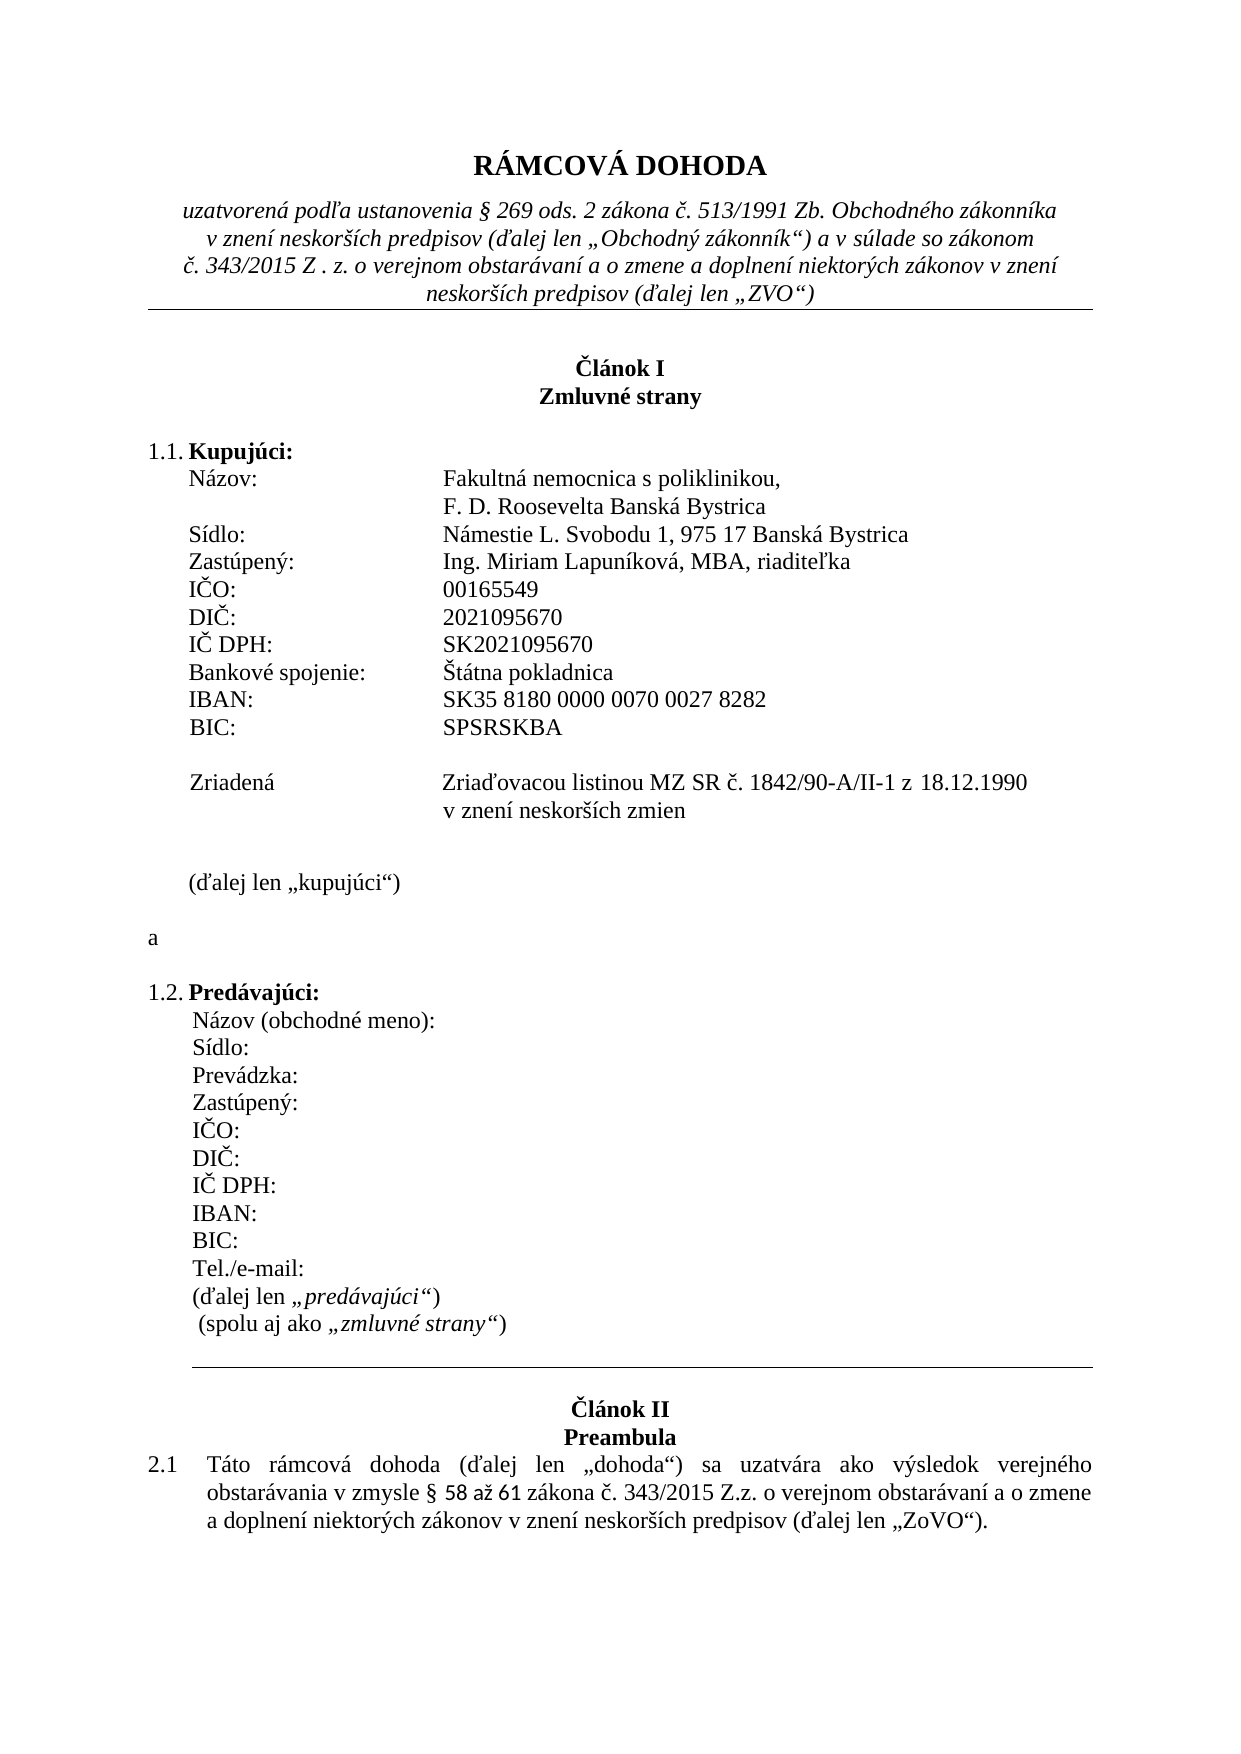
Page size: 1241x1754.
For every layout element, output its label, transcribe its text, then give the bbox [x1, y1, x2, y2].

text Preambula [148, 1423, 1093, 1450]
text (spolu aj ako „zmluvné strany“) [192, 1309, 1093, 1337]
text Článok I [148, 354, 1093, 382]
text IČ DPH: SK2021095670 [188, 630, 1093, 658]
text (ďalej len „predávajúci“) [192, 1282, 1093, 1309]
text IBAN: SK35 8180 0000 0070 0027 8282 [188, 685, 1093, 713]
text IČO: [192, 1116, 1093, 1144]
text Tel./e-mail: [192, 1254, 1093, 1282]
text DIČ: 2021095670 [188, 602, 1093, 630]
text Bankové spojenie: Štátna pokladnica [188, 658, 1093, 685]
text RÁMCOVÁ DOHODA [148, 148, 1093, 181]
text Zriadená Zriaďovacou listinou MZ SR č. 1842/90-A/II-1 z 18.12.1990 v znení neskorších zmien [148, 768, 1093, 823]
text Názov: Fakultná nemocnica s poliklinikou, [188, 464, 1093, 492]
text DIČ: [192, 1144, 1093, 1171]
text IČO: 00165549 [188, 575, 1093, 602]
text (ďalej len „kupujúci“) [188, 868, 1093, 895]
text Sídlo: Námestie L. Svobodu 1, 975 17 Banská Bystrica [188, 520, 1093, 547]
text F. D. Roosevelta Banská Bystrica [188, 492, 1093, 520]
text Zastúpený: Ing. Miriam Lapuníková, MBA, riaditeľka [188, 547, 1093, 575]
text IBAN: [192, 1199, 1093, 1226]
text BIC: SPSRSKBA [148, 713, 1093, 741]
text Zastúpený: [192, 1088, 1093, 1116]
text Článok II [148, 1395, 1093, 1423]
list Predávajúci: [148, 978, 1093, 1006]
list Kupujúci: [148, 437, 1093, 464]
text IČ DPH: [192, 1171, 1093, 1199]
text uzatvorená podľa ustanovenia § 269 ods. 2 zákona č. 513/1991 Zb. Obchodného zákonníka v znení neskorších predpisov (ďalej len „Obchodný zákonník“) a v súlade so zákonom č. 343/2015 Z . z. o verejnom obstarávaní a o zmene a doplnení niektorých zákonov v znení neskorších predpisov (ďalej len „ZVO“) [148, 196, 1093, 309]
text a [148, 923, 1093, 950]
list Táto rámcová dohoda (ďalej len „dohoda“) sa uzatvára ako výsledok verejného obstarávania v zmysle § 58 až 61 zákona č. 343/2015 Z.z. o verejnom obstarávaní a o zmene a doplnení niektorých zákonov v znení neskorších predpisov (ďalej len „ZoVO“). [148, 1450, 1093, 1534]
text Zmluvné strany [148, 382, 1093, 409]
text BIC: [192, 1226, 1093, 1254]
text Názov (obchodné meno): [192, 1006, 1093, 1033]
text Prevádzka: [192, 1061, 1093, 1088]
text Sídlo: [192, 1033, 1093, 1061]
